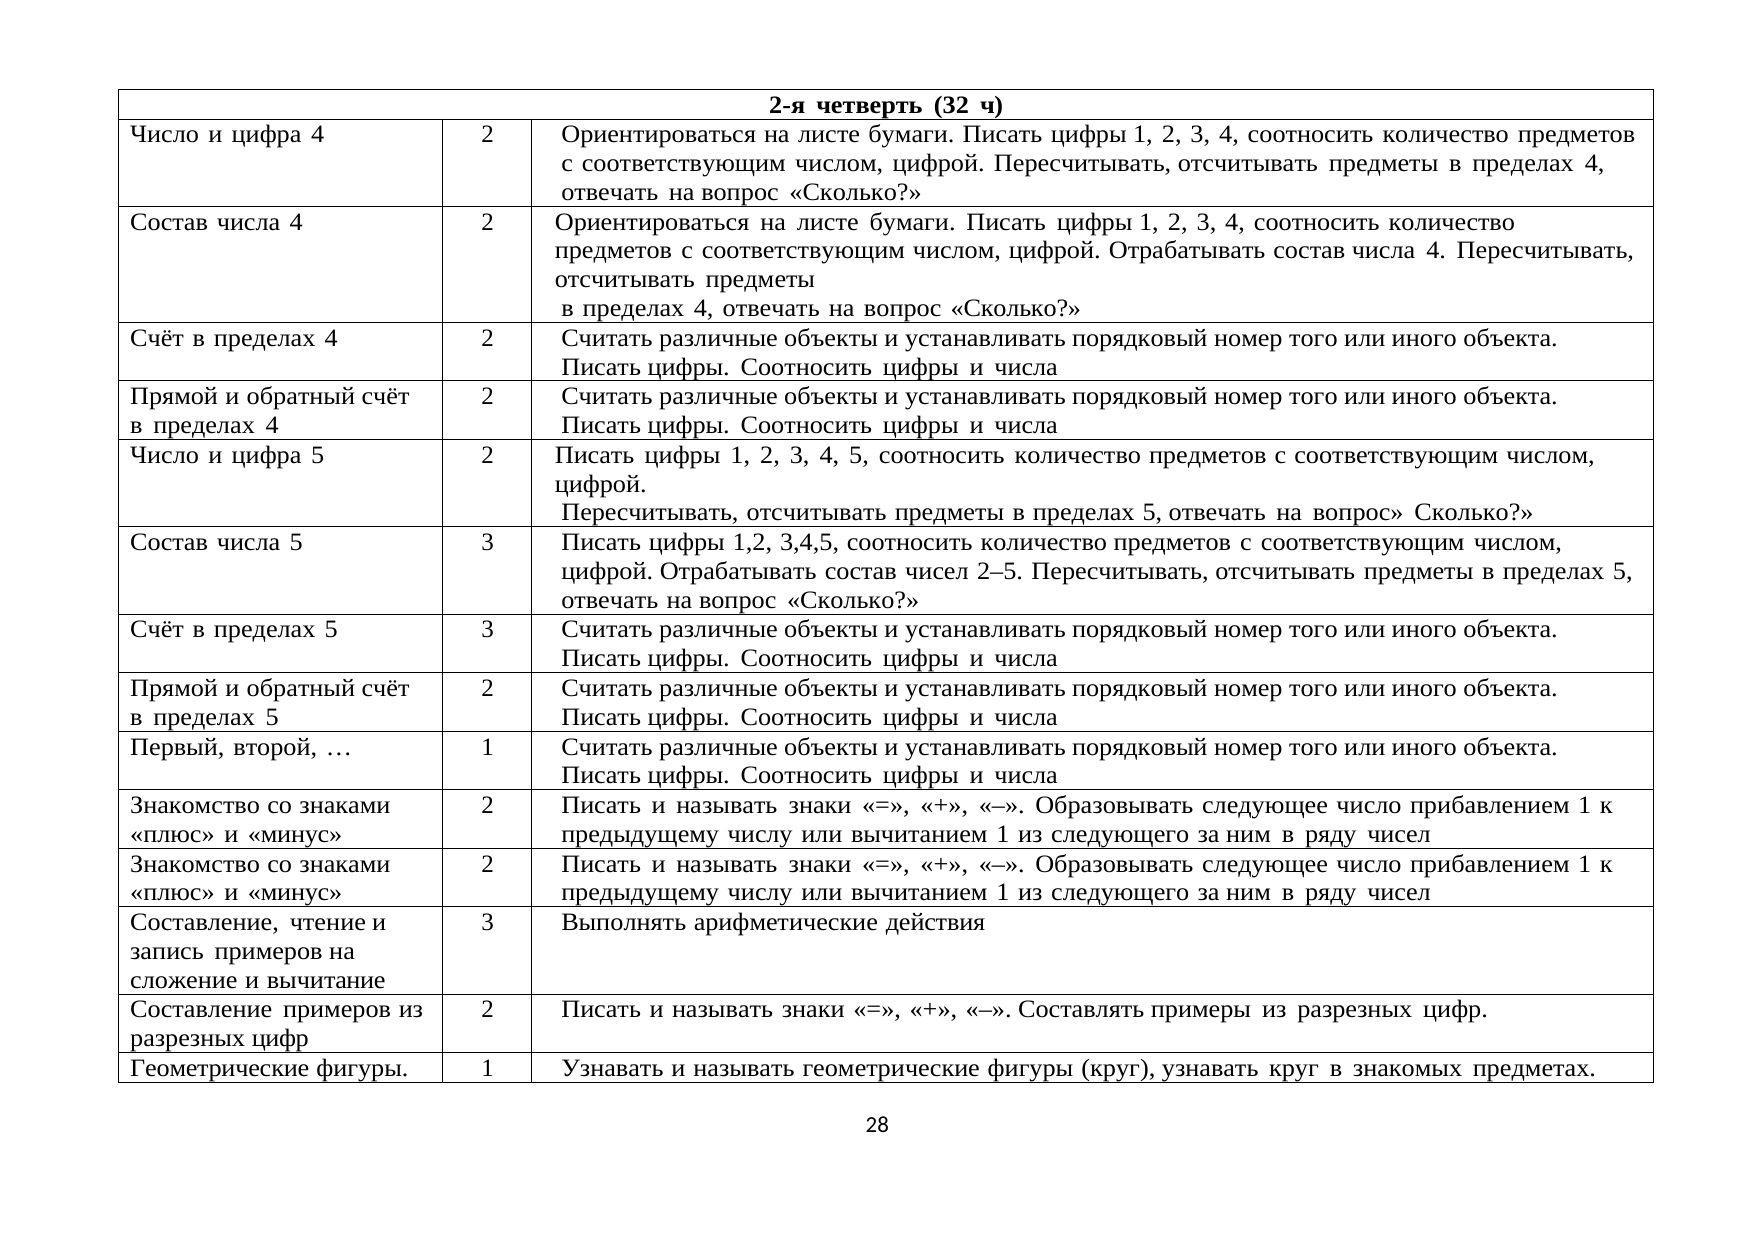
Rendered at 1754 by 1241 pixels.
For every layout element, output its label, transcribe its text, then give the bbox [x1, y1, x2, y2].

table_cell Писать и называть знаки «=», «+», «–». Составлять примеры из разрезных цифр. [532, 995, 1653, 1052]
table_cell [532, 1053, 1653, 1082]
table_cell Выполнять арифметические действия [532, 907, 1653, 993]
table_cell Число и цифра 5 [119, 440, 442, 526]
table_cell Писать цифры 1, 2, 3, 4, 5, соотносить количество предметов с соответствующим числом, цифрой. Пересчитывать, отсчитывать предметы в пределах 5, отвечать на вопрос» Сколько?» [532, 440, 1653, 526]
table_cell Состав числа 5 [119, 527, 442, 613]
table_cell 2 [443, 207, 531, 322]
table_cell Составление примеров из разрезных цифр [119, 995, 442, 1052]
table_cell Составление, чтение и запись примеров на сложение и вычитание [119, 907, 442, 993]
table_cell 2 [443, 323, 531, 380]
table_cell 2 [443, 849, 531, 906]
table_cell Прямой и обратный счёт в пределах 5 [119, 673, 442, 731]
table_cell 2 [443, 120, 531, 206]
table_cell 3 [443, 615, 531, 672]
table_cell 3 [443, 527, 531, 613]
table_cell Знакомство со знаками «плюс» и «минус» [119, 790, 442, 848]
table_cell Первый, второй, … [119, 732, 442, 789]
table_cell Счёт в пределах 4 [119, 323, 442, 380]
table_cell Знакомство со знаками «плюс» и «минус» [119, 849, 442, 906]
table_cell 2 [443, 440, 531, 526]
table_cell 2 [443, 995, 531, 1052]
table_cell Счёт в пределах 5 [119, 615, 442, 672]
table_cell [119, 1053, 442, 1082]
table_cell 3 [443, 907, 531, 993]
table_cell Считать различные объекты и устанавливать порядковый номер того или иного объекта. Писать цифры. Соотносить цифры и числа [532, 732, 1653, 789]
table_cell Считать различные объекты и устанавливать порядковый номер того или иного объекта. Писать цифры. Соотносить цифры и числа [532, 615, 1653, 672]
table_cell Прямой и обратный счёт в пределах 4 [119, 381, 442, 439]
table_cell Ориентироваться на листе бумаги. Писать цифры 1, 2, 3, 4, соотносить количество предметов с соответствующим числом, цифрой. Отрабатывать состав числа 4. Пересчитывать, отсчитывать предметы в пределах 4, отвечать на вопрос «Сколько?» [532, 207, 1653, 322]
table_cell Считать различные объекты и устанавливать порядковый номер того или иного объекта. Писать цифры. Соотносить цифры и числа [532, 381, 1653, 439]
table_cell 2 [443, 381, 531, 439]
table_cell Число и цифра 4 [119, 120, 442, 206]
table_cell 2-я четверть (32 ч) [119, 90, 1653, 118]
table_cell Считать различные объекты и устанавливать порядковый номер того или иного объекта. Писать цифры. Соотносить цифры и числа [532, 323, 1653, 380]
table_cell Считать различные объекты и устанавливать порядковый номер того или иного объекта. Писать цифры. Соотносить цифры и числа [532, 673, 1653, 731]
table_cell Ориентироваться на листе бумаги. Писать цифры 1, 2, 3, 4, соотносить количество предметов с соответствующим числом, цифрой. Пересчитывать, отсчитывать предметы в пределах 4, отвечать на вопрос «Сколько?» [532, 120, 1653, 206]
table_cell 2 [443, 790, 531, 848]
table_cell 1 [443, 1053, 531, 1082]
table_cell Состав числа 4 [119, 207, 442, 322]
table_cell 1 [443, 732, 531, 789]
table_cell Писать цифры 1,2, 3,4,5, соотносить количество предметов с соответствующим числом, цифрой. Отрабатывать состав чисел 2–5. Пересчитывать, отсчитывать предметы в пределах 5, отвечать на вопрос «Сколько?» [532, 527, 1653, 613]
table_cell 2 [443, 673, 531, 731]
